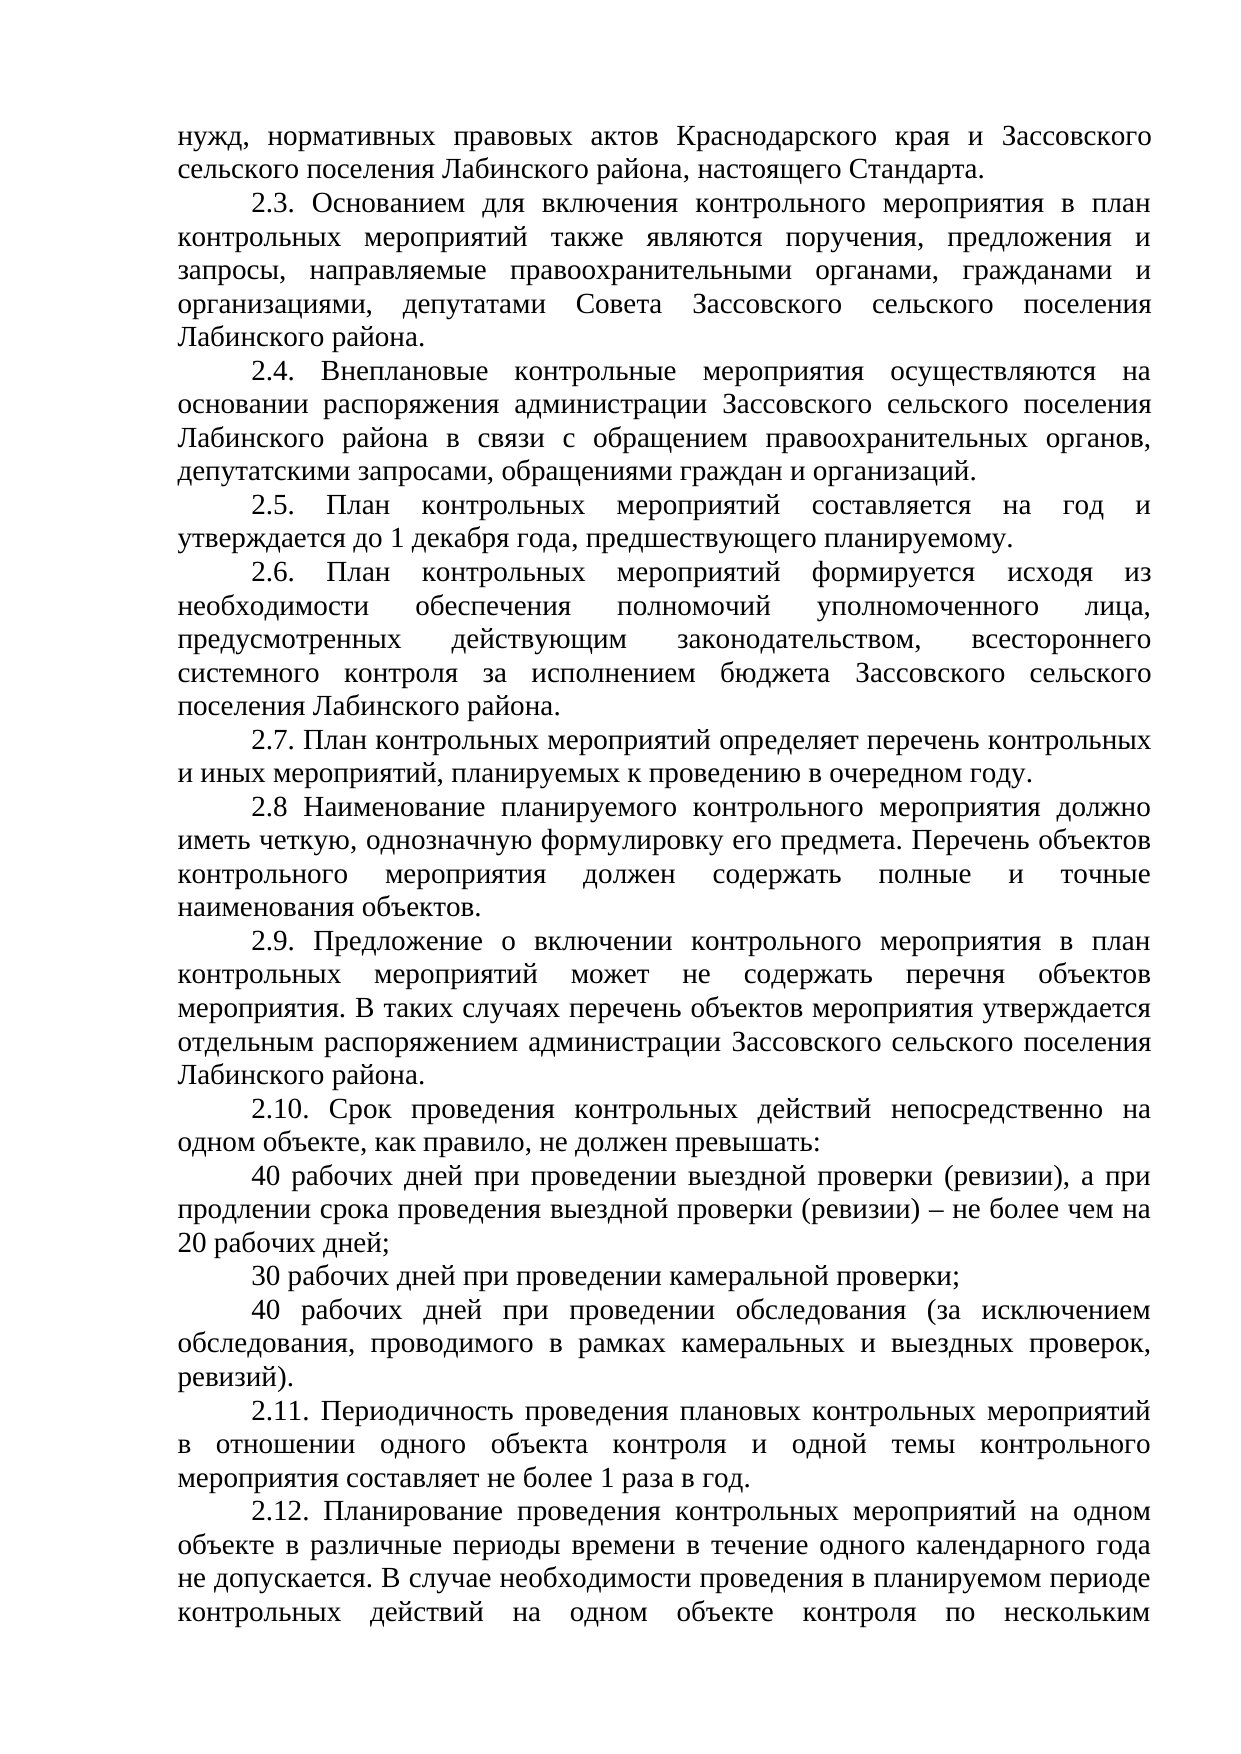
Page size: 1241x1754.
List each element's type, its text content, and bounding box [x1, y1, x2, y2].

text 2.10. Срок проведения контрольных действий непосредственно на одном объекте, как правило, не должен превышать: [177, 1091, 1152, 1158]
text 2.9. Предложение о включении контрольного мероприятия в план контрольных мероприятий может не содержать перечня объектов мероприятия. В таких случаях перечень объектов мероприятия утверждается отдельным распоряжением администрации Зассовского сельского поселения Лабинского района. [177, 923, 1152, 1091]
text 40 рабочих дней при проведении выездной проверки (ревизии), а при продлении срока проведения выездной проверки (ревизии) – не более чем на 20 рабочих дней; [177, 1158, 1152, 1258]
text 2.4. Внеплановые контрольные мероприятия осуществляются на основании распоряжения администрации Зассовского сельского поселения Лабинского района в связи с обращением правоохранительных органов, депутатскими запросами, обращениями граждан и организаций. [177, 353, 1152, 487]
text 40 рабочих дней при проведении обследования (за исключением обследования, проводимого в рамках камеральных и выездных проверок, ревизий). [177, 1292, 1152, 1393]
text 2.11. Периодичность проведения плановых контрольных мероприятий в отношении одного объекта контроля и одной темы контрольного мероприятия составляет не более 1 раза в год. [177, 1393, 1152, 1493]
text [177, 1493, 1152, 1627]
text 30 рабочих дней при проведении камеральной проверки; [177, 1258, 1152, 1292]
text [177, 118, 1152, 185]
text 2.5. План контрольных мероприятий составляется на год и утверждается до 1 декабря года, предшествующего планируемому. [177, 487, 1152, 554]
text 2.8 Наименование планируемого контрольного мероприятия должно иметь четкую, однозначную формулировку его предмета. Перечень объектов контрольного мероприятия должен содержать полные и точные наименования объектов. [177, 789, 1152, 923]
text 2.6. План контрольных мероприятий формируется исходя из необходимости обеспечения полномочий уполномоченного лица, предусмотренных действующим законодательством, всестороннего системного контроля за исполнением бюджета Зассовского сельского поселения Лабинского района. [177, 554, 1152, 722]
text 2.3. Основанием для включения контрольного мероприятия в план контрольных мероприятий также являются поручения, предложения и запросы, направляемые правоохранительными органами, гражданами и организациями, депутатами Совета Зассовского сельского поселения Лабинского района. [177, 185, 1152, 353]
text 2.7. План контрольных мероприятий определяет перечень контрольных и иных мероприятий, планируемых к проведению в очередном году. [177, 722, 1152, 789]
